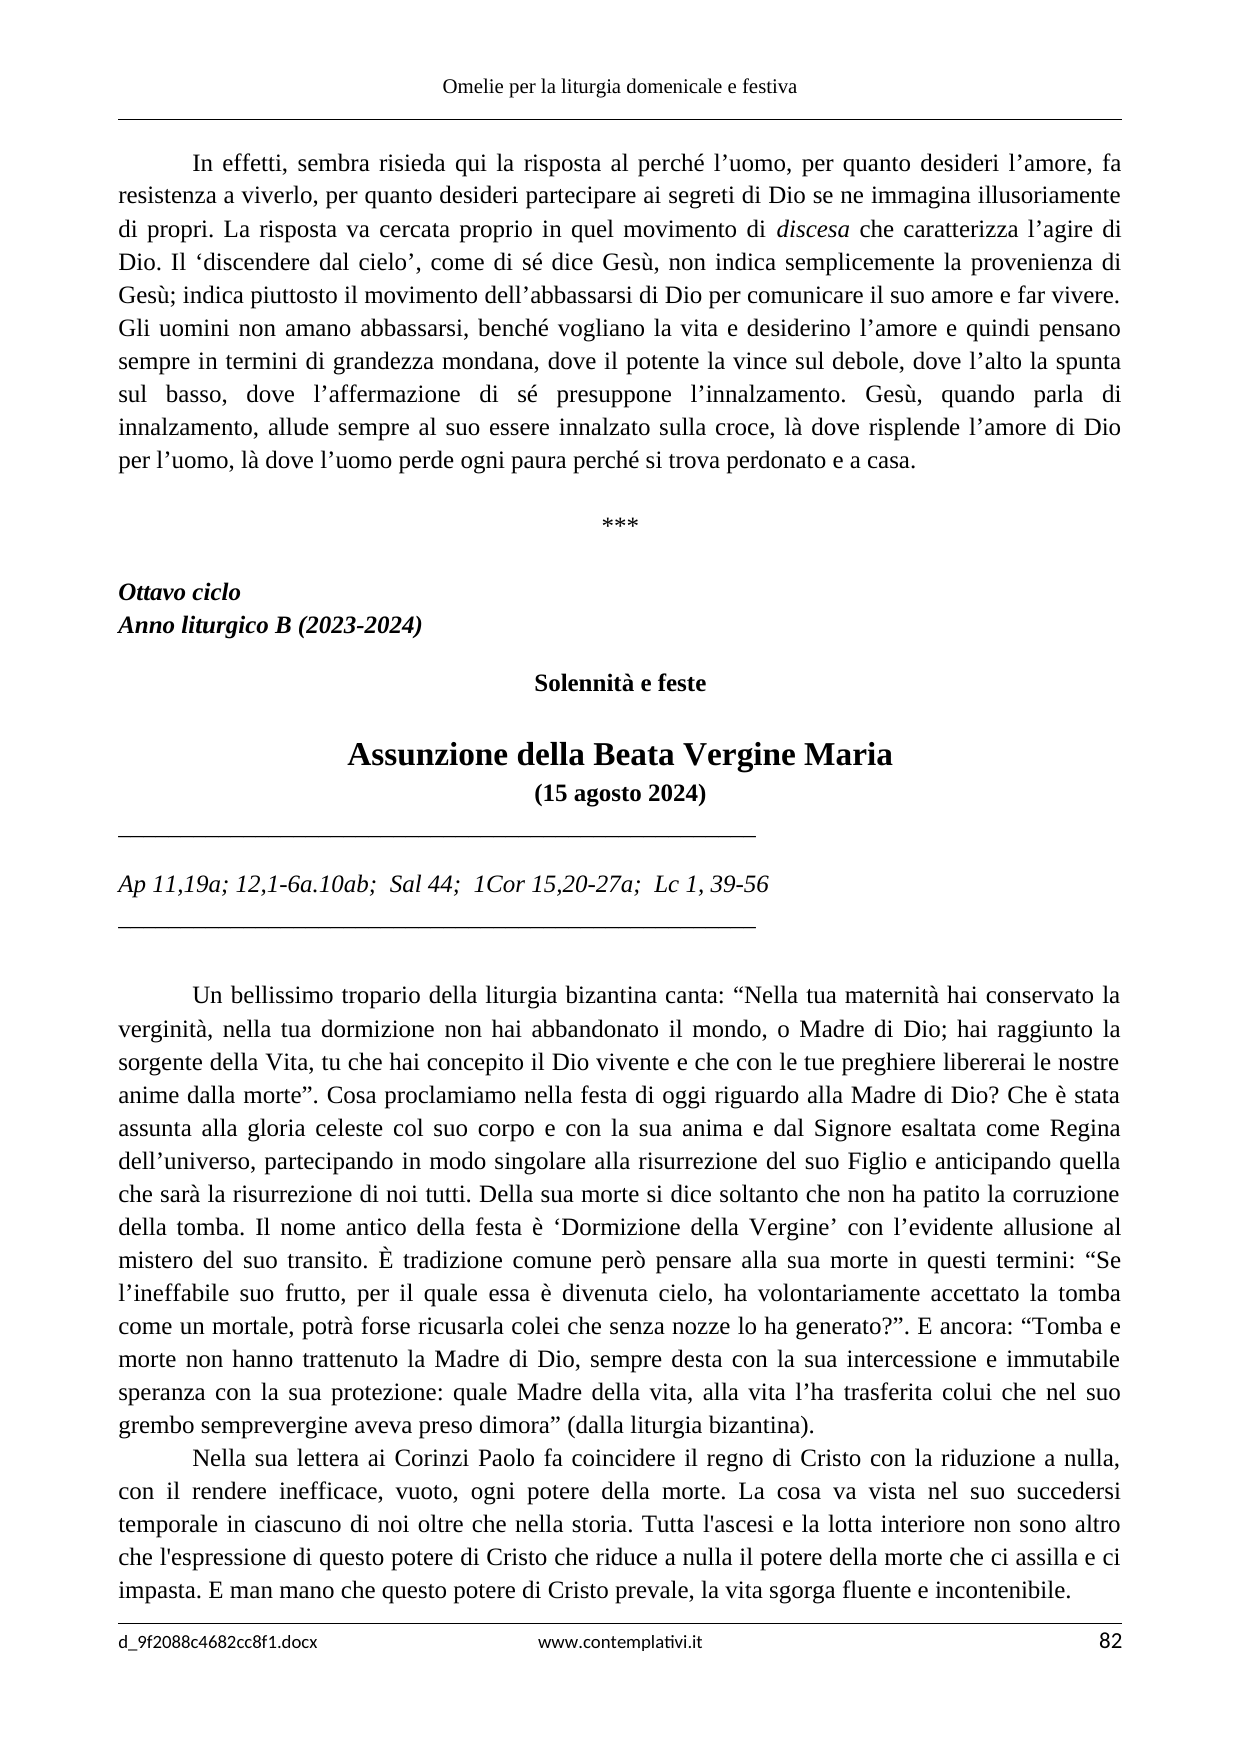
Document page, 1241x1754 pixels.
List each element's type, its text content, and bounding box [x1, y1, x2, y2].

text *** [118, 511, 1122, 539]
text Ottavo ciclo [118, 577, 1122, 606]
text ___________________________________________________ [118, 902, 1122, 931]
text In effetti, sembra risieda qui la risposta al perché l’uomo, per quanto desideri l’amore, fa resistenza a viverlo, per quanto desideri partecipare ai segreti di Dio se ne immagina illusoriamente di propri. La risposta va cercata proprio in quel movimento di discesa che caratterizza l’agire di Dio. Il ‘discendere dal cielo’, come di sé dice Gesù, non indica semplicemente la provenienza di Gesù; indica piuttosto il movimento dell’abbassarsi di Dio per comunicare il suo amore e far vivere. Gli uomini non amano abbassarsi, benché vogliano la vita e desiderino l’amore e quindi pensano sempre in termini di grandezza mondana, dove il potente la vince sul debole, dove l’alto la spunta sul basso, dove l’affermazione di sé presuppone l’innalzamento. Gesù, quando parla di innalzamento, allude sempre al suo essere innalzato sulla croce, là dove risplende l’amore di Dio per l’uomo, là dove l’uomo perde ogni paura perché si trova perdonato e a casa. [118, 148, 1122, 473]
text (15 agosto 2024) [118, 778, 1122, 807]
text Anno liturgico B (2023-2024) [118, 610, 1122, 639]
text Solennità e feste [118, 668, 1122, 697]
text Nella sua lettera ai Corinzi Paolo fa coincidere il regno di Cristo con la riduzione a nulla, con il rendere inefficace, vuoto, ogni potere della morte. La cosa va vista nel suo succedersi temporale in ciascuno di noi oltre che nella storia. Tutta l'ascesi e la lotta interiore non sono altro che l'espressione di questo potere di Cristo che riduce a nulla il potere della morte che ci assilla e ci impasta. E man mano che questo potere di Cristo prevale, la vita sgorga fluente e incontenibile. [118, 1443, 1122, 1604]
text Assunzione della Beata Vergine Maria [118, 734, 1122, 772]
text Un bellissimo tropario della liturgia bizantina canta: “Nella tua maternità hai conservato la verginità, nella tua dormizione non hai abbandonato il mondo, o Madre di Dio; hai raggiunto la sorgente della Vita, tu che hai concepito il Dio vivente e che con le tue preghiere libererai le nostre anime dalla morte”. Cosa proclamiamo nella festa di oggi riguardo alla Madre di Dio? Che è stata assunta alla gloria celeste col suo corpo e con la sua anima e dal Signore esaltata come Regina dell’universo, partecipando in modo singolare alla risurrezione del suo Figlio e anticipando quella che sarà la risurrezione di noi tutti. Della sua morte si dice soltanto che non ha patito la corruzione della tomba. Il nome antico della festa è ‘Dormizione della Vergine’ con l’evidente allusione al mistero del suo transito. È tradizione comune però pensare alla sua morte in questi termini: “Se l’ineffabile suo frutto, per il quale essa è divenuta cielo, ha volontariamente accettato la tomba come un mortale, potrà forse ricusarla colei che senza nozze lo ha generato?”. E ancora: “Tomba e morte non hanno trattenuto la Madre di Dio, sempre desta con la sua intercessione e immutabile speranza con la sua protezione: quale Madre della vita, alla vita l’ha trasferita colui che nel suo grembo semprevergine aveva preso dimora” (dalla liturgia bizantina). [118, 981, 1122, 1439]
text ___________________________________________________ [118, 811, 1122, 840]
text Ap 11,19a; 12,1-6a.10ab; Sal 44; 1Cor 15,20-27a; Lc 1, 39-56 [118, 869, 1122, 898]
